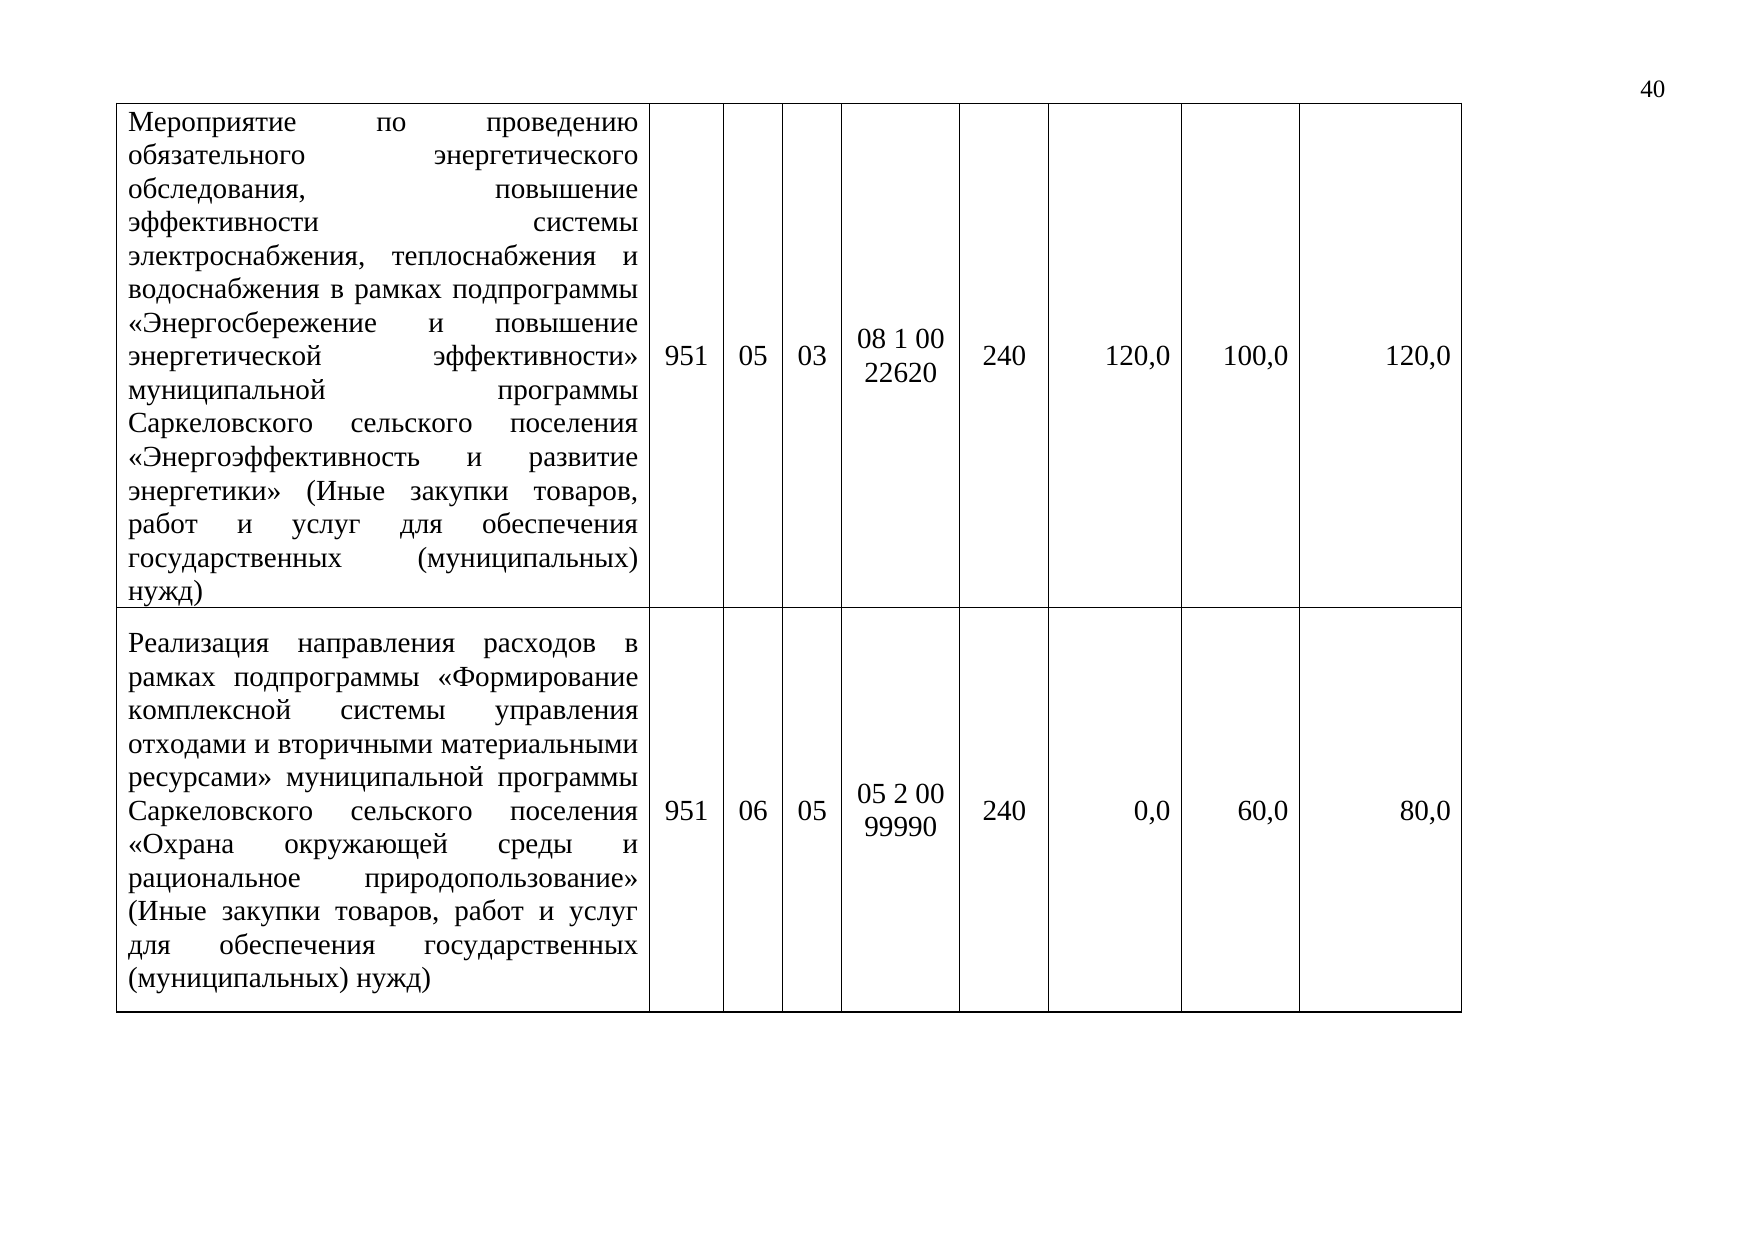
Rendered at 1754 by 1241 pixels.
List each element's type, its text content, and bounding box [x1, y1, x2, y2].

table_cell 120,0 [1049, 104, 1181, 607]
table_cell 951 [650, 104, 723, 607]
table_cell 120,0 [1300, 104, 1461, 607]
table_cell 0,0 [1049, 608, 1181, 1011]
table_cell Мероприятие по проведению обязательного энергетического обследования, повышение эффективности системы электроснабжения, теплоснабжения и водоснабжения в рамках подпрограммы «Энергосбережение и повышение энергетической эффективности» муниципальной программы Саркеловского сельского поселения «Энергоэффективность и развитие энергетики» (Иные закупки товаров, работ и услуг для обеспечения государственных (муниципальных) нужд) [117, 104, 649, 607]
table_cell 951 [650, 608, 723, 1011]
table_cell 05 [783, 608, 841, 1011]
table_cell 100,0 [1182, 104, 1299, 607]
table_cell 240 [960, 104, 1048, 607]
table_cell 06 [724, 608, 782, 1011]
table_cell 240 [960, 608, 1048, 1011]
table_cell Реализация направления расходов в рамках подпрограммы «Формирование комплексной системы управления отходами и вторичными материальными ресурсами» муниципальной программы Саркеловского сельского поселения «Охрана окружающей среды и рациональное природопользование» (Иные закупки товаров, работ и услуг для обеспечения государственных (муниципальных) нужд) [117, 608, 649, 1011]
table_cell 60,0 [1182, 608, 1299, 1011]
table_cell 03 [783, 104, 841, 607]
table_cell 80,0 [1300, 608, 1461, 1011]
table_cell 05 [724, 104, 782, 607]
table_cell 05 2 00 99990 [842, 608, 959, 1011]
table_cell 08 1 00 22620 [842, 104, 959, 607]
